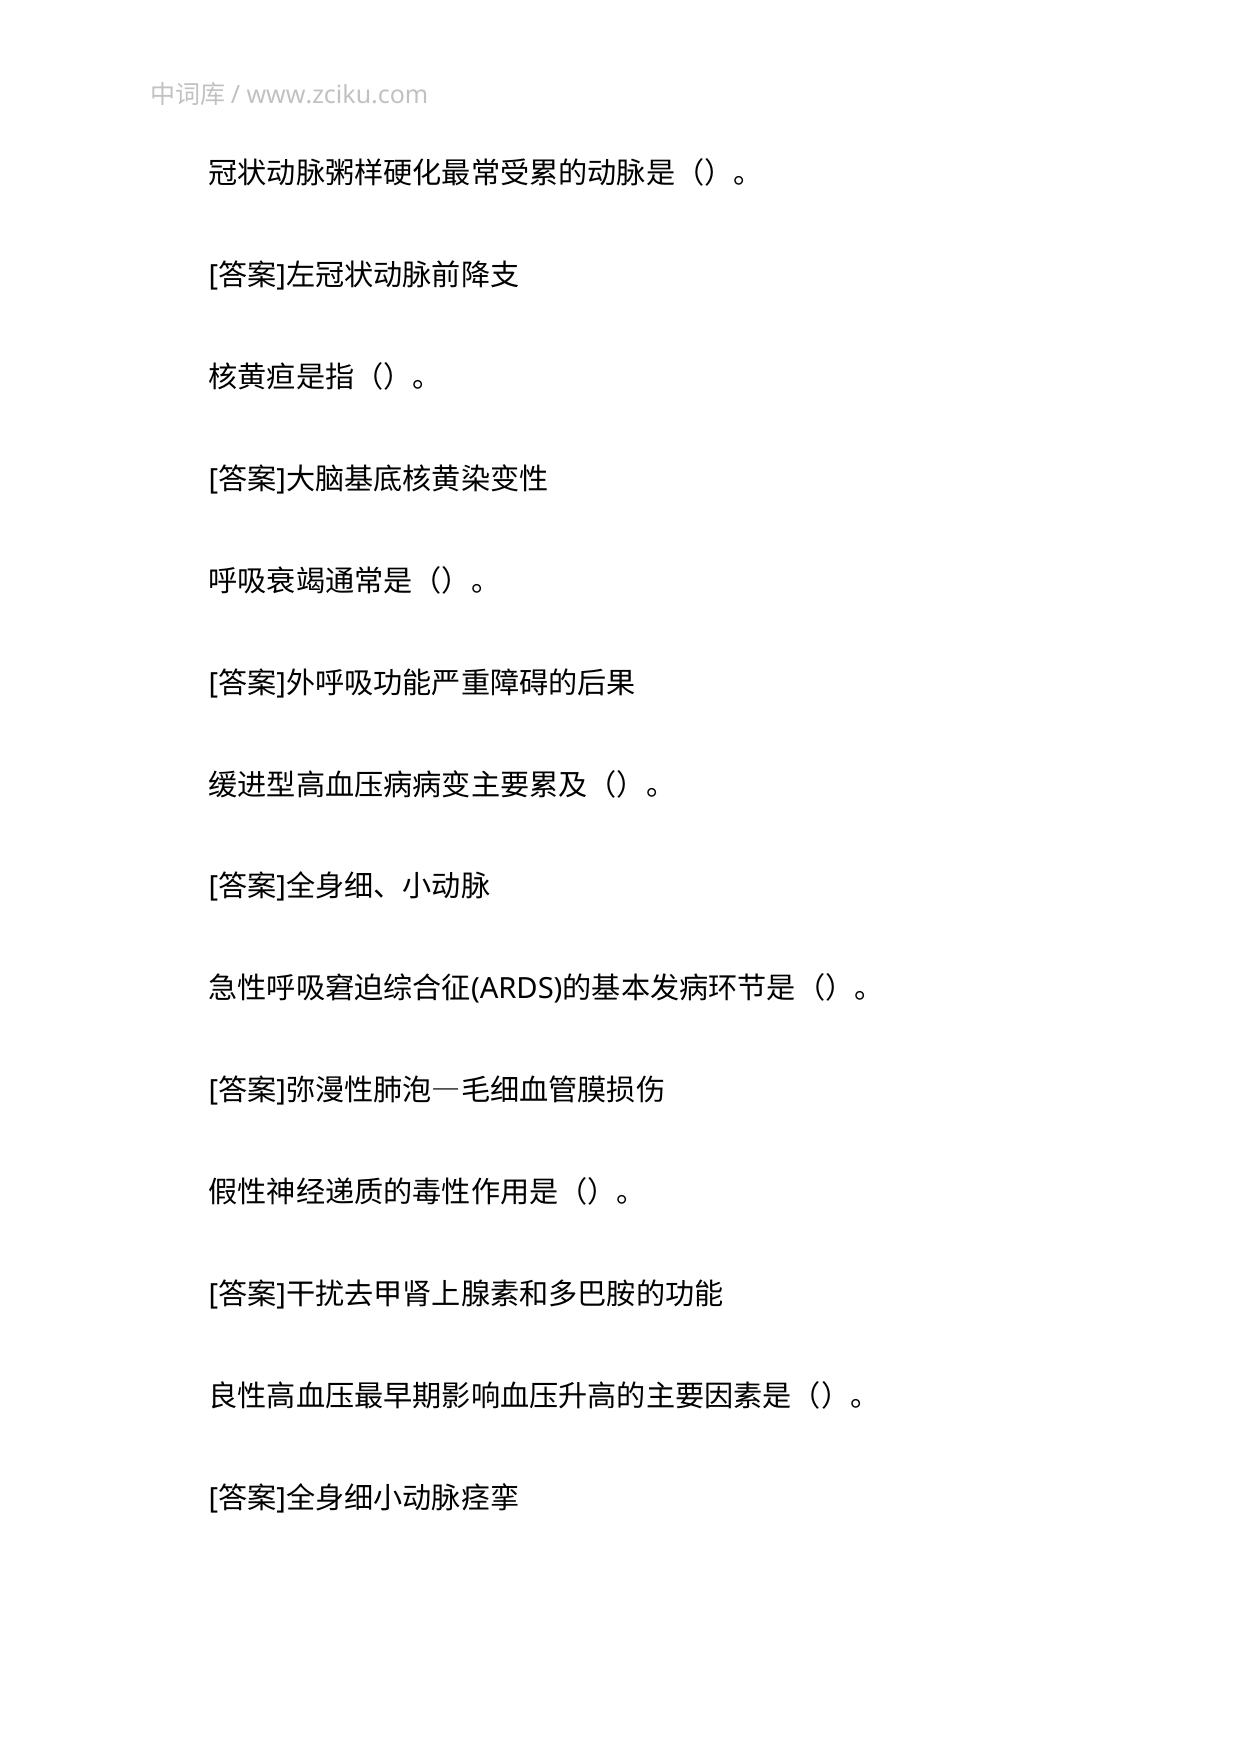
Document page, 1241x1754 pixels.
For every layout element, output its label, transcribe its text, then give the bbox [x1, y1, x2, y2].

text 假性神经递质的毒性作用是（）。 [150, 1169, 1090, 1211]
text 冠状动脉粥样硬化最常受累的动脉是（）。 [150, 150, 1090, 192]
text 良性高血压最早期影响血压升高的主要因素是（）。 [150, 1373, 1090, 1415]
text [答案]外呼吸功能严重障碍的后果 [150, 659, 1090, 702]
text 核黄疸是指（）。 [150, 354, 1090, 396]
text 急性呼吸窘迫综合征(ARDS)的基本发病环节是（）。 [150, 965, 1090, 1007]
text 呼吸衰竭通常是（）。 [150, 557, 1090, 600]
text [答案]全身细、小动脉 [150, 863, 1090, 905]
text [答案]弥漫性肺泡—毛细血管膜损伤 [150, 1067, 1090, 1109]
text [答案]左冠状动脉前降支 [150, 252, 1090, 294]
text [答案]全身细小动脉痉挛 [150, 1474, 1090, 1517]
text [答案]干扰去甲肾上腺素和多巴胺的功能 [150, 1271, 1090, 1313]
text [答案]大脑基底核黄染变性 [150, 456, 1090, 498]
text 缓进型高血压病病变主要累及（）。 [150, 761, 1090, 803]
